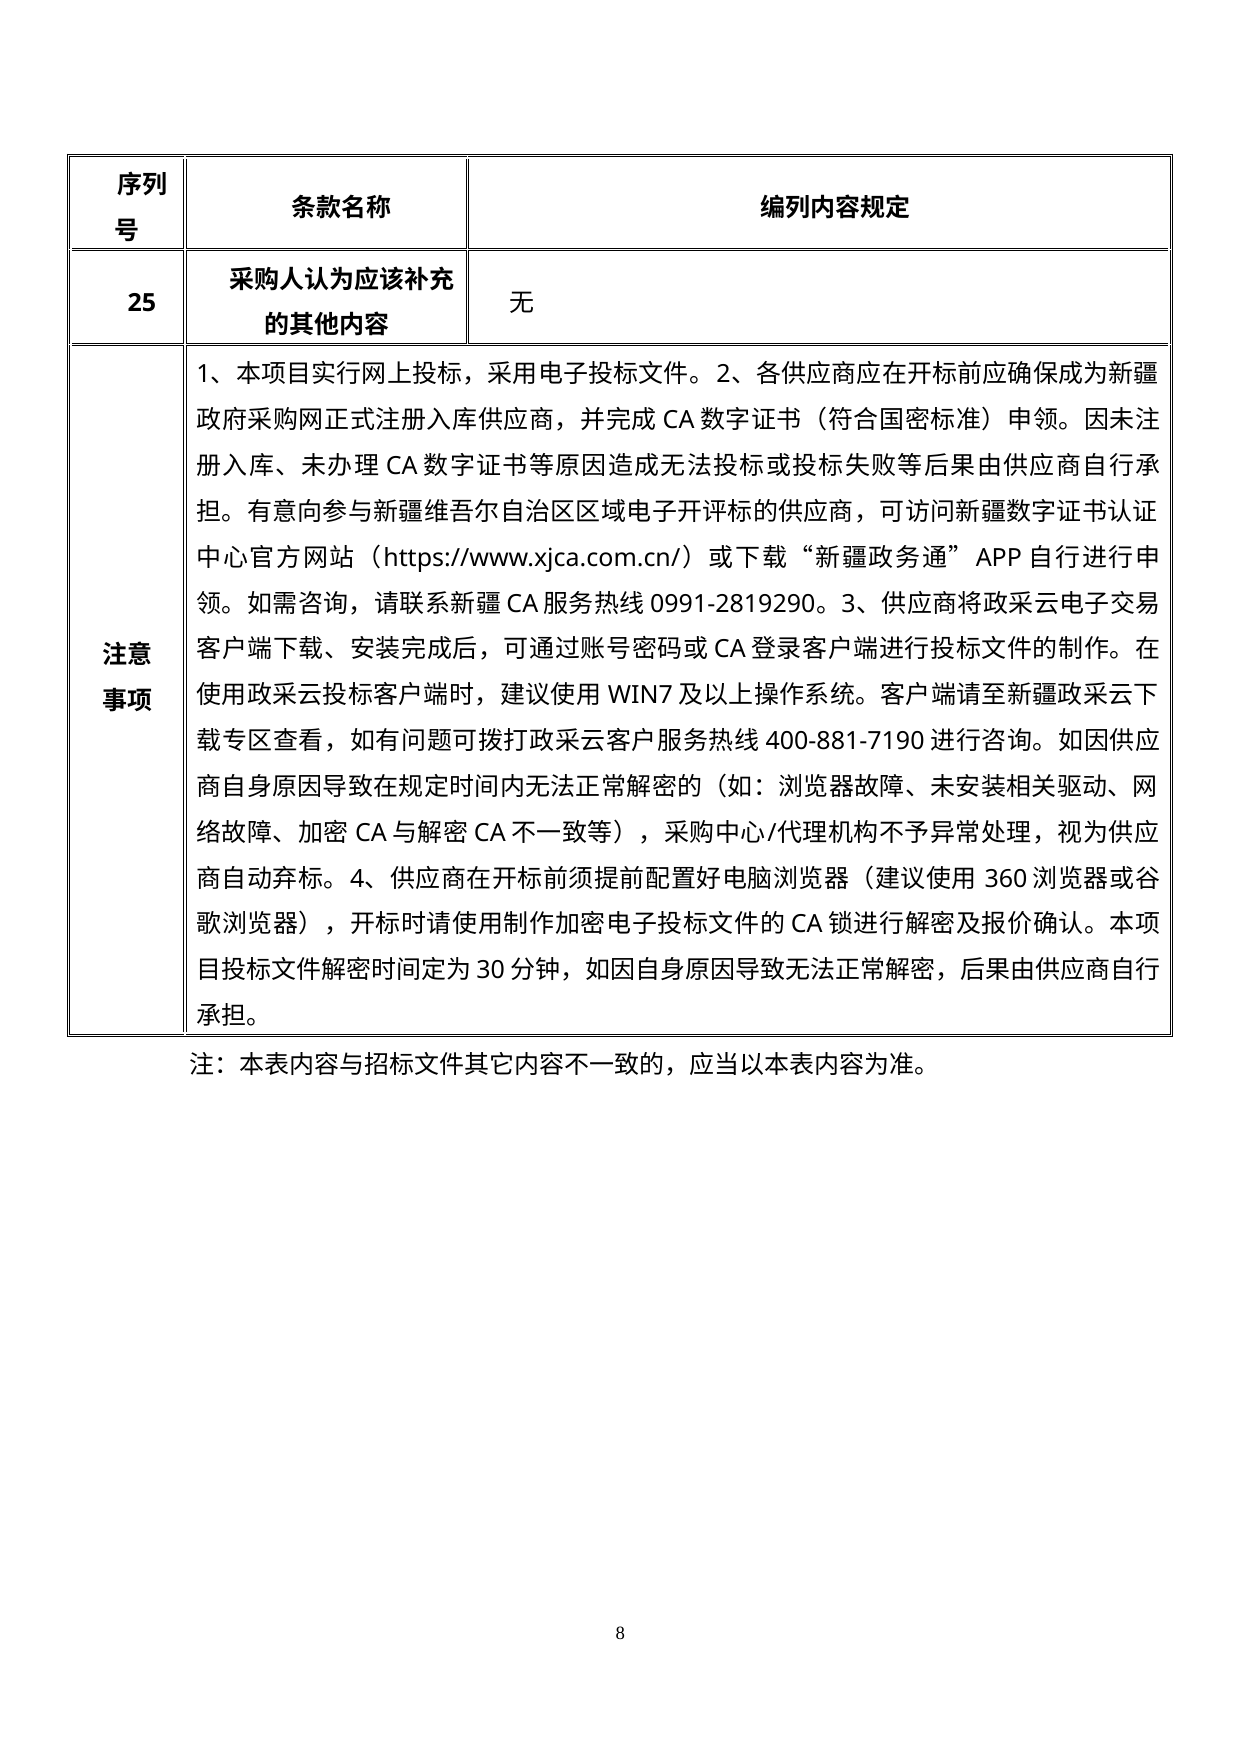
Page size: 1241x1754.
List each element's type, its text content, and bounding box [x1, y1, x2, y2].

table_cell 注意 事项 [69, 343, 185, 1034]
table_cell 采购人认为应该补充的其他内容 [187, 251, 466, 343]
table_cell 无 [468, 248, 1172, 343]
table_cell 1、本项目实行网上投标，采用电子投标文件。2、各供应商应在开标前应确保成为新疆政府采购网正式注册入库供应商，并完成CA数字证书（符合国密标准）申领。因未注册入库、未办理CA数字证书等原因造成无法投标或投标失败等后果由供应商自行承担。有意向参与新疆维吾尔自治区区域电子开评标的供应商，可访问新疆数字证书认证中心官方网站（https://www.xjca.com.cn/）或下载“新疆政务通”APP自行进行申领。如需咨询，请联系新疆CA服务热线0991-2819290。3、供应商将政采云电子交易客户端下载、安装完成后，可通过账号密码或CA登录客户端进行投标文件的制作。在使用政采云投标客户端时，建议使用WIN7及以上操作系统。客户端请至新疆政采云下载专区查看，如有问题可拨打政采云客户服务热线400-881-7190进行咨询。如因供应商自身原因导致在规定时间内无法正常解密的（如：浏览器故障、未安装相关驱动、网络故障、加密CA与解密CA不一致等），采购中心/代理机构不予异常处理，视为供应商自动弃标。4、供应商在开标前须提前配置好电脑浏览器（建议使用360浏览器或谷歌浏览器），开标时请使用制作加密电子投标文件的CA锁进行解密及报价确认。本项目投标文件解密时间定为30分钟，如因自身原因导致无法正常解密，后果由供应商自行承担。 [185, 343, 1172, 1034]
table_header 序列号 [70, 155, 185, 248]
table_header 编列内容规定 [468, 157, 1170, 248]
table_header 条款名称 [185, 155, 468, 248]
table_cell 25 [69, 248, 185, 343]
text 注：本表内容与招标文件其它内容不一致的，应当以本表内容为准。 [189, 1037, 1051, 1083]
